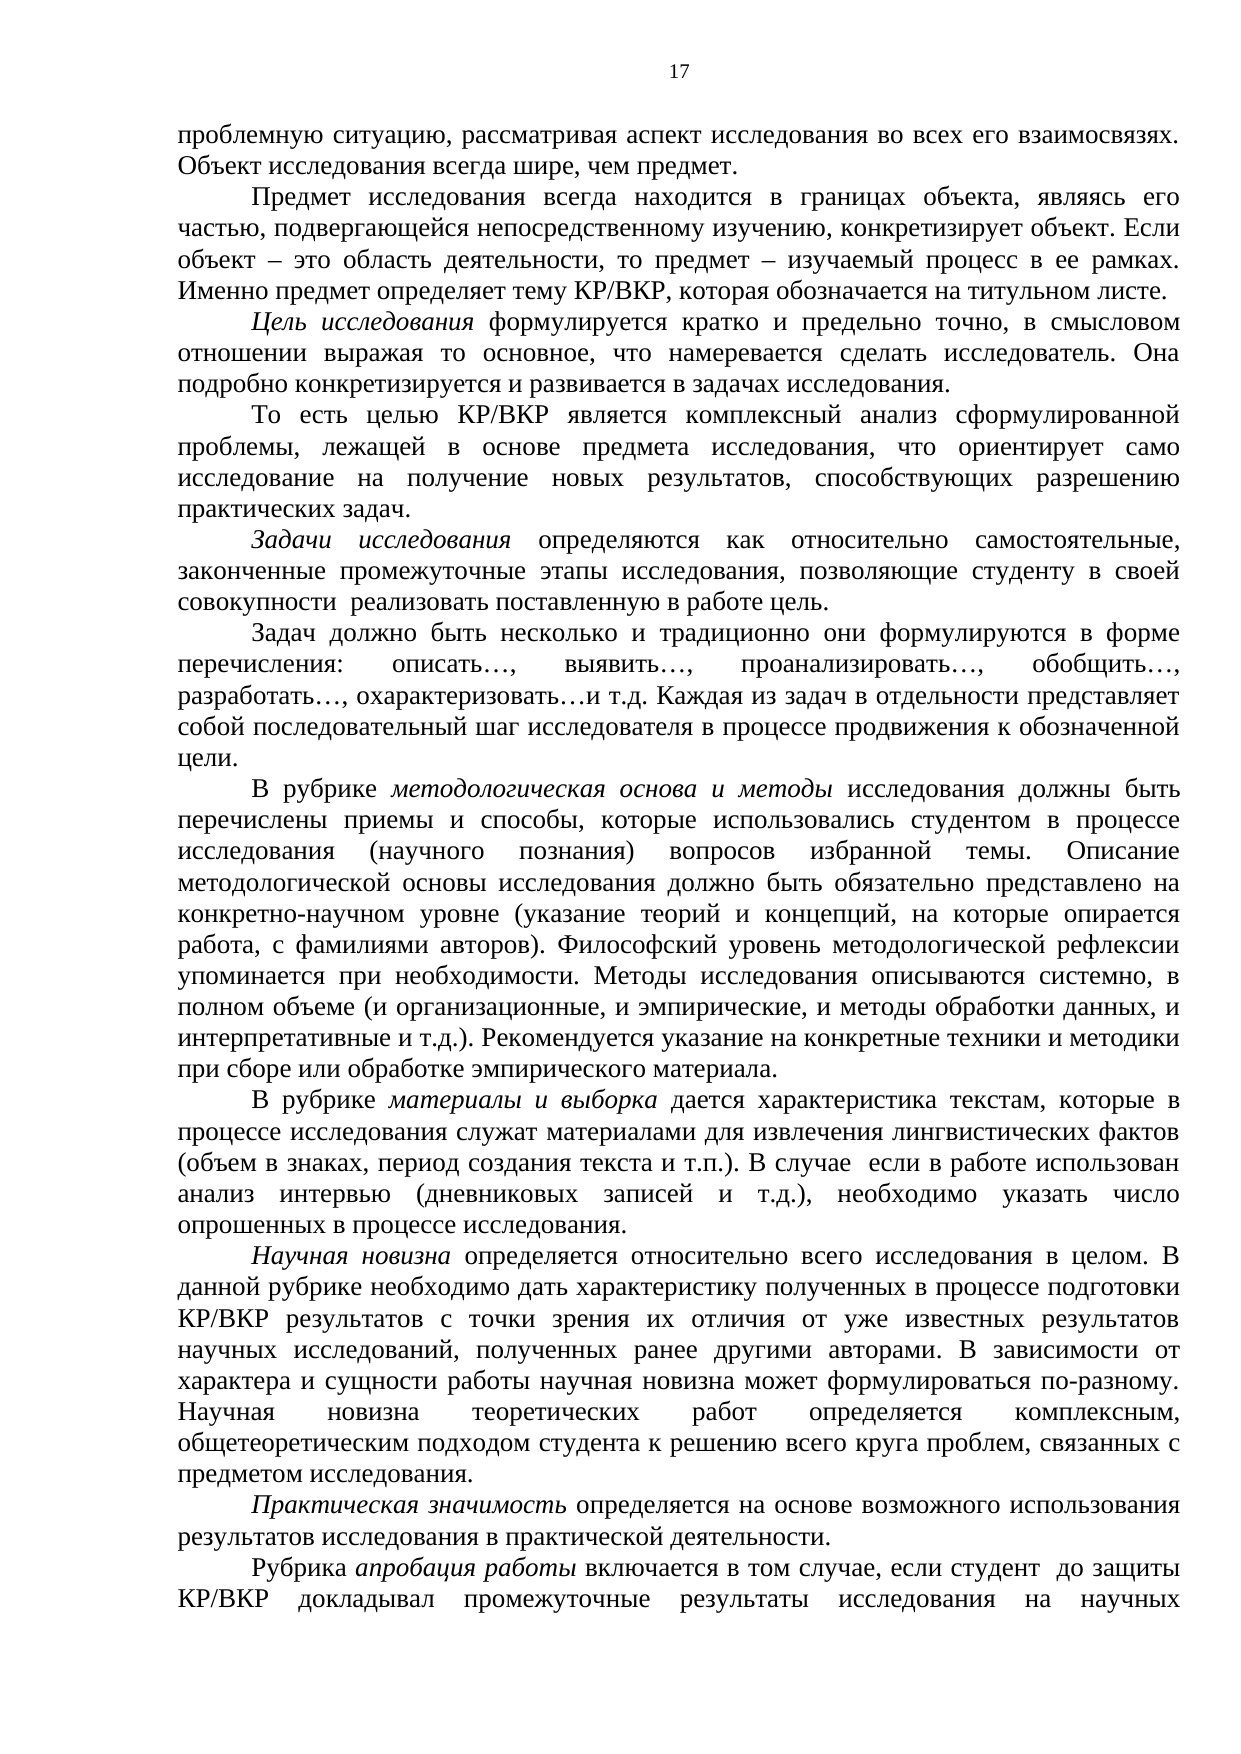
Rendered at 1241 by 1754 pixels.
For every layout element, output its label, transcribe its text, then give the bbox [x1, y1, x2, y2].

text Предмет исследования всегда находится в границах объекта, являясь его частью, подвергающейся непосредственному изучению, конкретизирует объект. Если объект – это область деятельности, то предмет – изучаемый процесс в ее рамках. Именно предмет определяет тему КР/ВКР, которая обозначается на титульном листе. [177, 180, 1181, 305]
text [177, 1551, 1181, 1613]
text То есть целью КР/ВКР является комплексный анализ сформулированной проблемы, лежащей в основе предмета исследования, что ориентирует само исследование на получение новых результатов, способствующих разрешению практических задач. [177, 398, 1181, 523]
text Задачи исследования определяются как относительно самостоятельные, законченные промежуточные этапы исследования, позволяющие студенту в своей совокупности реализовать поставленную в работе цель. [177, 523, 1181, 616]
text Цель исследования формулируется кратко и предельно точно, в смысловом отношении выражая то основное, что намеревается сделать исследователь. Она подробно конкретизируется и развивается в задачах исследования. [177, 305, 1181, 398]
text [177, 118, 1181, 180]
text В рубрике методологическая основа и методы исследования должны быть перечислены приемы и способы, которые использовались студентом в процессе исследования (научного познания) вопросов избранной темы. Описание методологической основы исследования должно быть обязательно представлено на конкретно-научном уровне (указание теорий и концепций, на которые опирается работа, с фамилиями авторов). Философский уровень методологической рефлексии упоминается при необходимости. Методы исследования описываются системно, в полном объеме (и организационные, и эмпирические, и методы обработки данных, и интерпретативные и т.д.). Рекомендуется указание на конкретные техники и методики при сборе или обработке эмпирического материала. [177, 772, 1181, 1084]
text Практическая значимость определяется на основе возможного использования результатов исследования в практической деятельности. [177, 1488, 1181, 1551]
text Задач должно быть несколько и традиционно они формулируются в форме перечисления: описать…, выявить…, проанализировать…, обобщить…, разработать…, охарактеризовать…и т.д. Каждая из задач в отдельности представляет собой последовательный шаг исследователя в процессе продвижения к обозначенной цели. [177, 616, 1181, 772]
text Научная новизна определяется относительно всего исследования в целом. В данной рубрике необходимо дать характеристику полученных в процессе подготовки КР/ВКР результатов с точки зрения их отличия от уже известных результатов научных исследований, полученных ранее другими авторами. В зависимости от характера и сущности работы научная новизна может формулироваться по-разному. Научная новизна теоретических работ определяется комплексным, общетеоретическим подходом студента к решению всего круга проблем, связанных с предметом исследования. [177, 1239, 1181, 1488]
text В рубрике материалы и выборка дается характеристика текстам, которые в процессе исследования служат материалами для извлечения лингвистических фактов (объем в знаках, период создания текста и т.п.). В случае если в работе использован анализ интервью (дневниковых записей и т.д.), необходимо указать число опрошенных в процессе исследования. [177, 1084, 1181, 1239]
